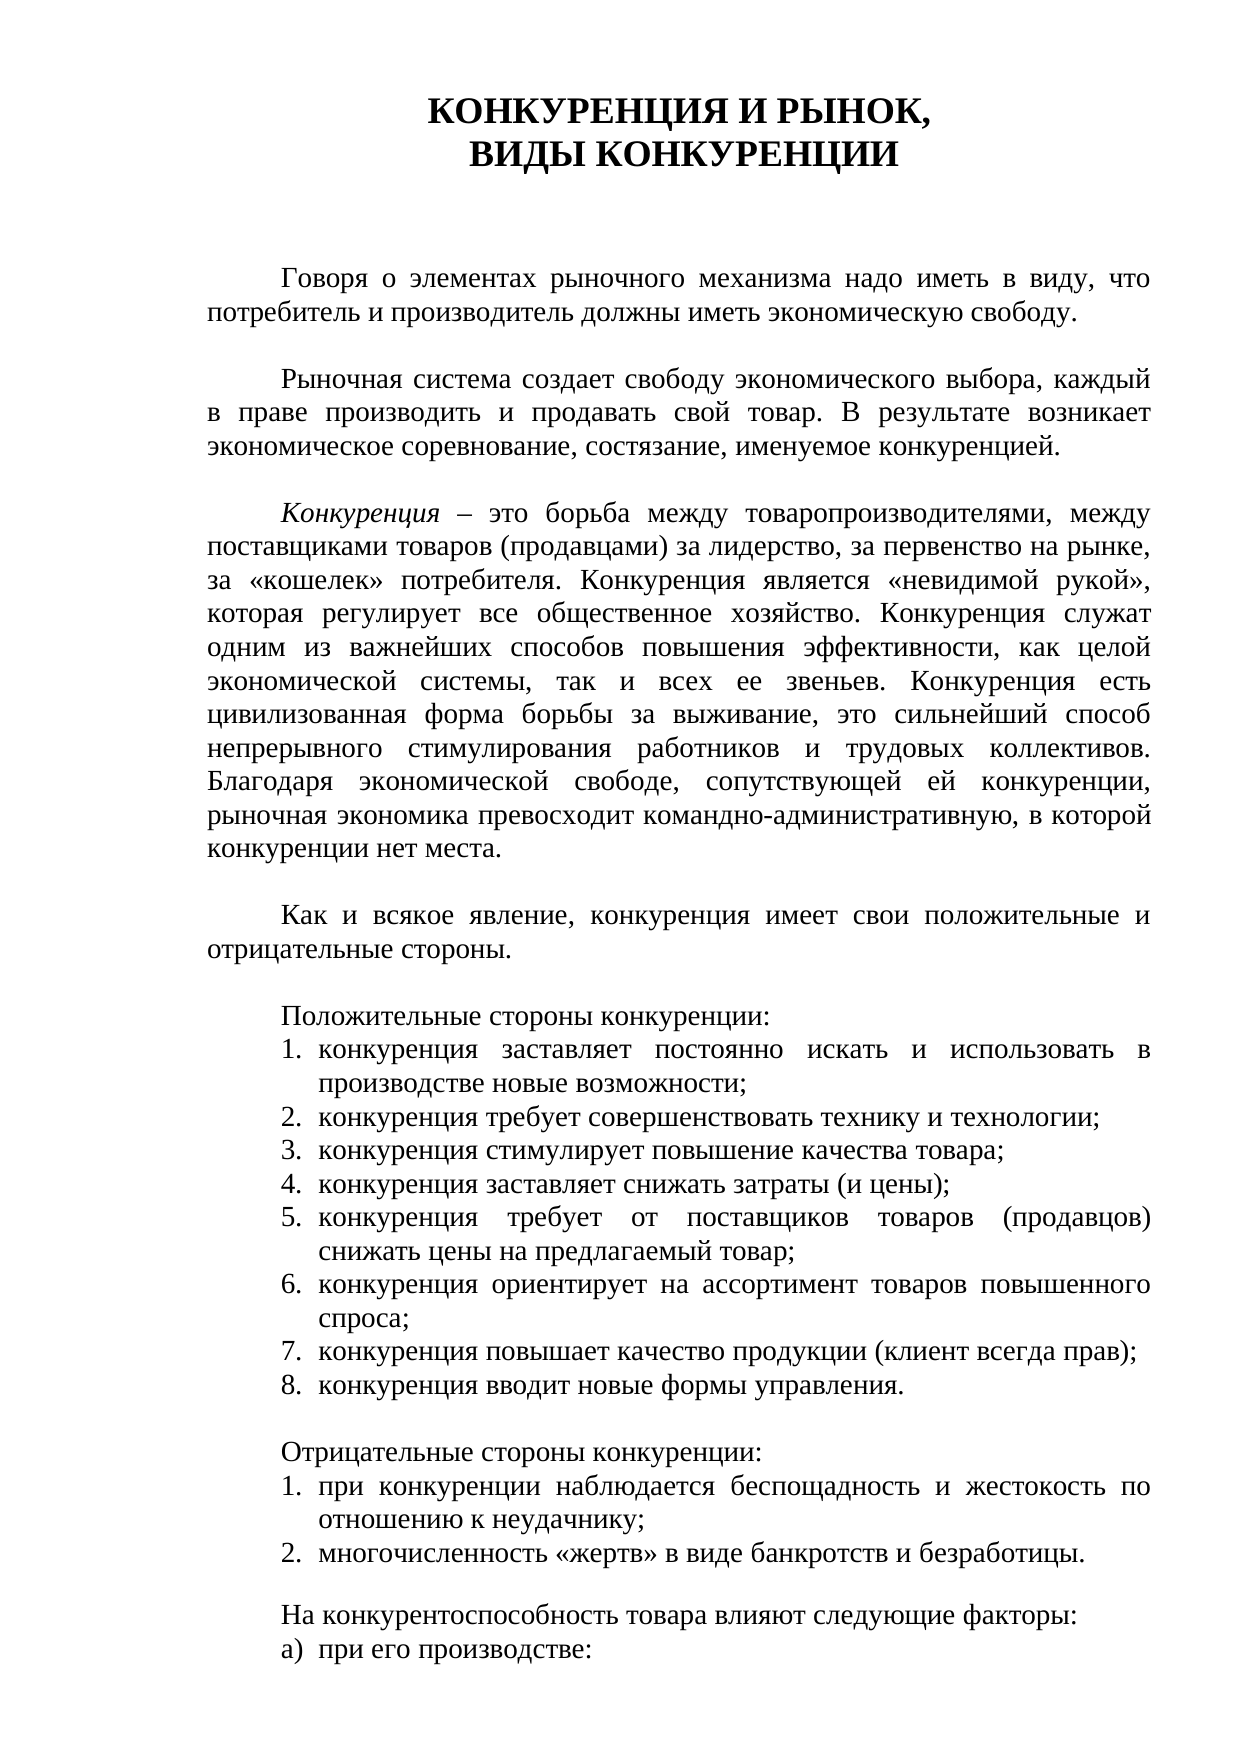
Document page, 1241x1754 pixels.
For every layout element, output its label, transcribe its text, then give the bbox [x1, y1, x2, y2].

list конкуренция заставляет снижать затраты (и цены); [281, 1166, 1152, 1199]
list конкуренция стимулирует повышение качества товара; [281, 1132, 1152, 1166]
list при его производстве: [281, 1631, 1152, 1664]
text Говоря о элементах рыночного механизма надо иметь в виду, что потребитель и производитель должны иметь экономическую свободу. [207, 260, 1152, 327]
text Рыночная система создает свободу экономического выбора, каждый в праве производить и продавать свой товар. В результате возникает экономическое соревнование, состязание, именуемое конкуренцией. [207, 361, 1152, 462]
subtitle виды конкуренции [207, 132, 1152, 174]
text Отрицательные стороны конкуренции: [207, 1434, 1152, 1468]
list конкуренция повышает качество продукции (клиент всегда прав); [281, 1334, 1152, 1367]
text Конкуренция – это борьба между товаропроизводителями, между поставщиками товаров (продавцами) за лидерство, за первенство на рынке, за «кошелек» потребителя. Конкуренция является «невидимой рукой», которая регулирует все общественное хозяйство. Конкуренция служат одним из важнейших способов повышения эффективности, как целой экономической системы, так и всех ее звеньев. Конкуренция есть цивилизованная форма борьбы за выживание, это сильнейший способ непрерывного стимулирования работников и трудовых коллективов. Благодаря экономической свободе, сопутствующей ей конкуренции, рыночная экономика превосходит командно-административную, в которой конкуренции нет места. [207, 495, 1152, 864]
text Как и всякое явление, конкуренция имеет свои положительные и отрицательные стороны. [207, 898, 1152, 965]
subtitle Конкуренция и рынок, [207, 89, 1152, 132]
list конкуренция вводит новые формы управления. [281, 1367, 1152, 1401]
list конкуренция требует совершенствовать технику и технологии; [281, 1099, 1152, 1132]
list конкуренция заставляет постоянно искать и использовать в производстве новые возможности; [281, 1032, 1152, 1099]
text Положительные стороны конкуренции: [207, 998, 1152, 1032]
list конкуренция требует от поставщиков товаров (продавцов) снижать цены на предлагаемый товар; [281, 1199, 1152, 1267]
list конкуренция ориентирует на ассортимент товаров повышенного спроса; [281, 1267, 1152, 1334]
list при конкуренции наблюдается беспощадность и жестокость по отношению к неудачнику; [281, 1468, 1152, 1535]
text На конкурентоспособность товара влияют следующие факторы: [207, 1597, 1152, 1631]
list многочисленность «жертв» в виде банкротств и безработицы. [281, 1535, 1152, 1568]
